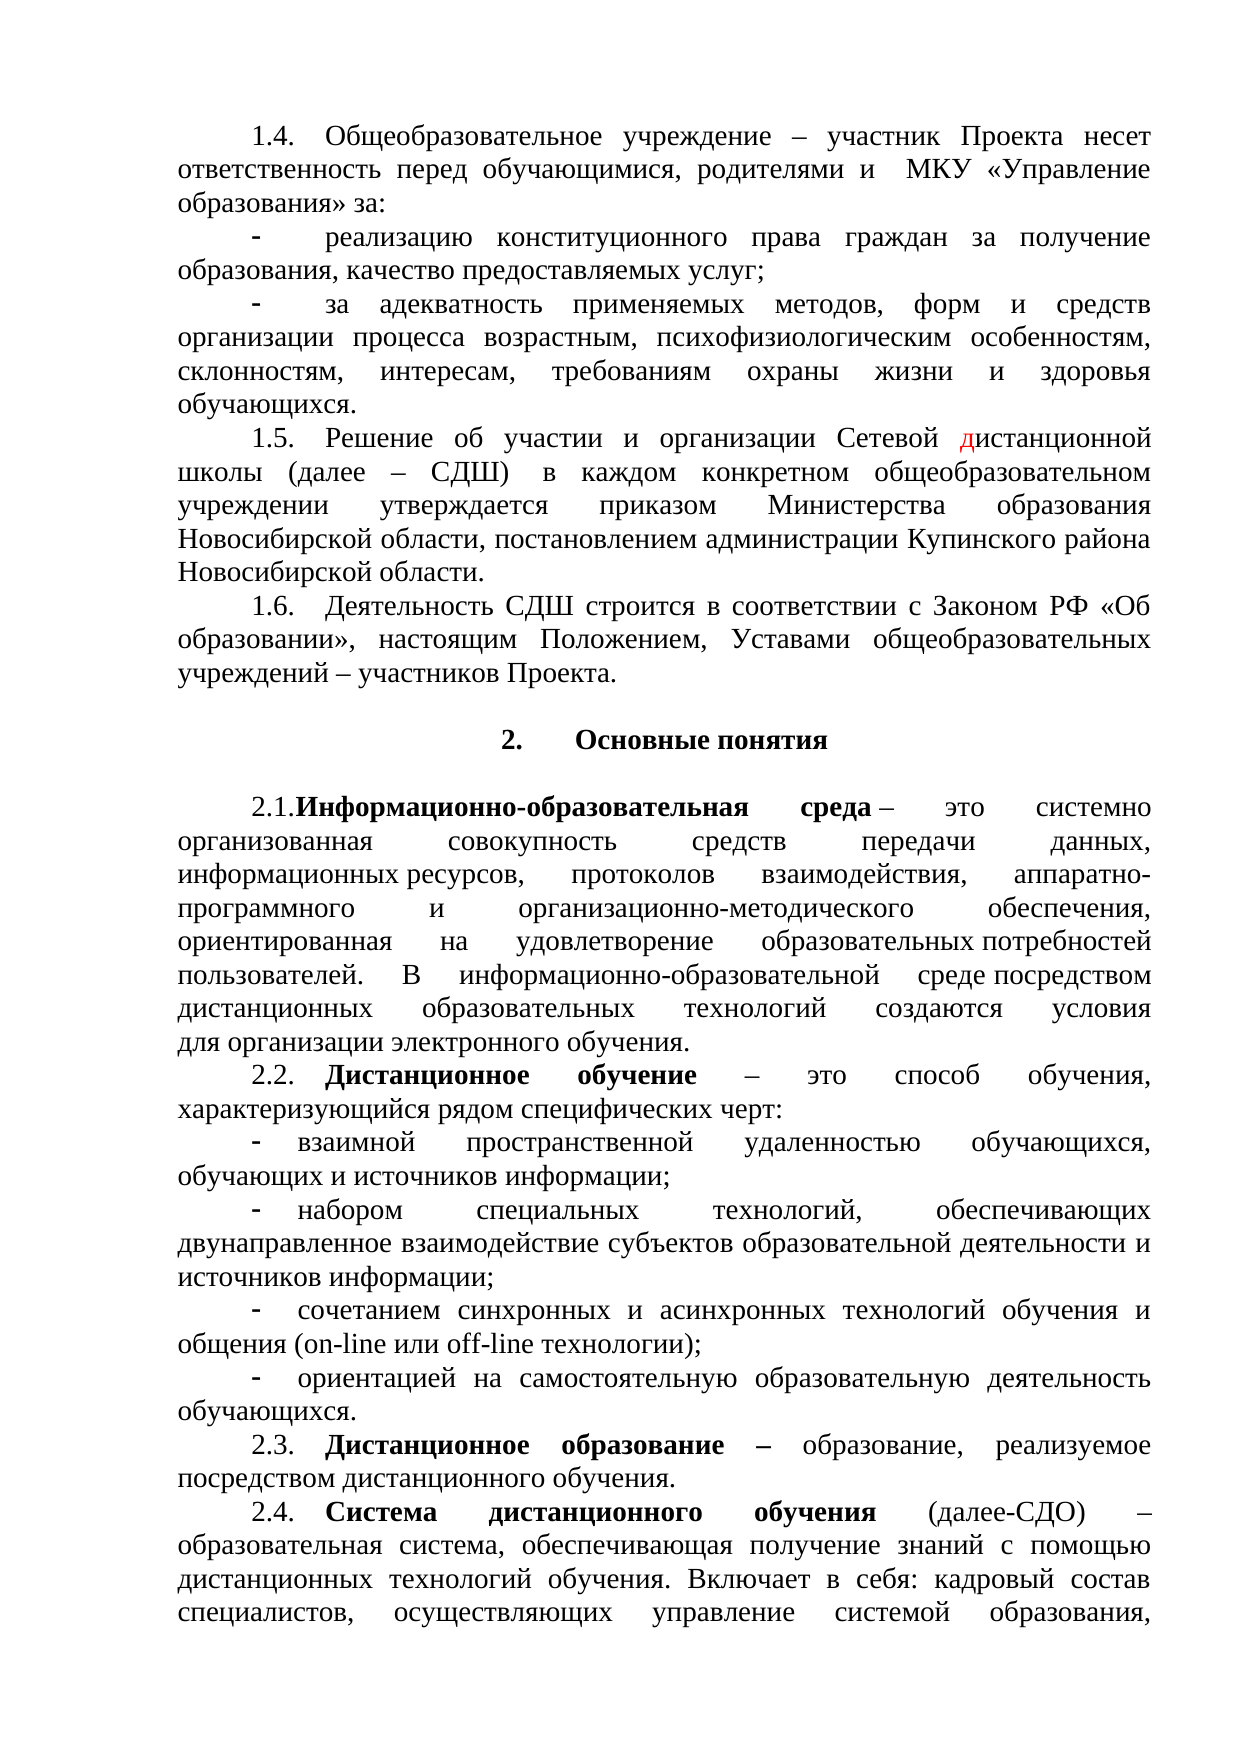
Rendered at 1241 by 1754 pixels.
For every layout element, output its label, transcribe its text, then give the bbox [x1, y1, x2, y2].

list взаимной пространственной удаленностью обучающихся, обучающих и источников информации; [177, 1124, 1152, 1192]
list набором специальных технологий, обеспечивающих двунаправленное взаимодействие субъектов образовательной деятельности и источников информации; [177, 1192, 1152, 1292]
list реализацию конституционного права граждан за получение образования, качество предоставляемых услуг; [177, 219, 1152, 286]
list ориентацией на самостоятельную образовательную деятельность обучающихся. [177, 1360, 1152, 1427]
list Основные понятия [177, 722, 1152, 756]
list сочетанием синхронных и асинхронных технологий обучения и общения (on-line или off-line технологии); [177, 1292, 1152, 1360]
list Решение об участии и организации Сетевой дистанционной школы (далее – СДШ) в каждом конкретном общеобразовательном учреждении утверждается приказом Министерства образования Новосибирской области, постановлением администрации Купинского района Новосибирской области. [177, 420, 1152, 588]
list Деятельность СДШ строится в соответствии с Законом РФ «Об образовании», настоящим Положением, Уставами общеобразовательных учреждений – участников Проекта. [177, 588, 1152, 688]
list за адекватность применяемых методов, форм и средств организации процесса возрастным, психофизиологическим особенностям, склонностям, интересам, требованиям охраны жизни и здоровья обучающихся. [177, 286, 1152, 420]
list Общеобразовательное учреждение – участник Проекта несет ответственность перед обучающимися, родителями и МКУ «Управление образования» за: [177, 118, 1152, 219]
list Дистанционное образование – образование, реализуемое посредством дистанционного обучения. [177, 1427, 1152, 1494]
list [177, 1494, 1152, 1628]
list Дистанционное обучение – это способ обучения, характеризующийся рядом специфических черт: [177, 1057, 1152, 1124]
list Информационно-образовательная среда – это системно организованная совокупность средств передачи данных, информационных ресурсов, протоколов взаимодействия, аппаратно-программного и организационно-методического обеспечения, ориентированная на удовлетворение образовательных потребностей пользователей. В информационно-образовательной среде посредством дистанционных образовательных технологий создаются условия для организации электронного обучения. [177, 789, 1152, 1057]
